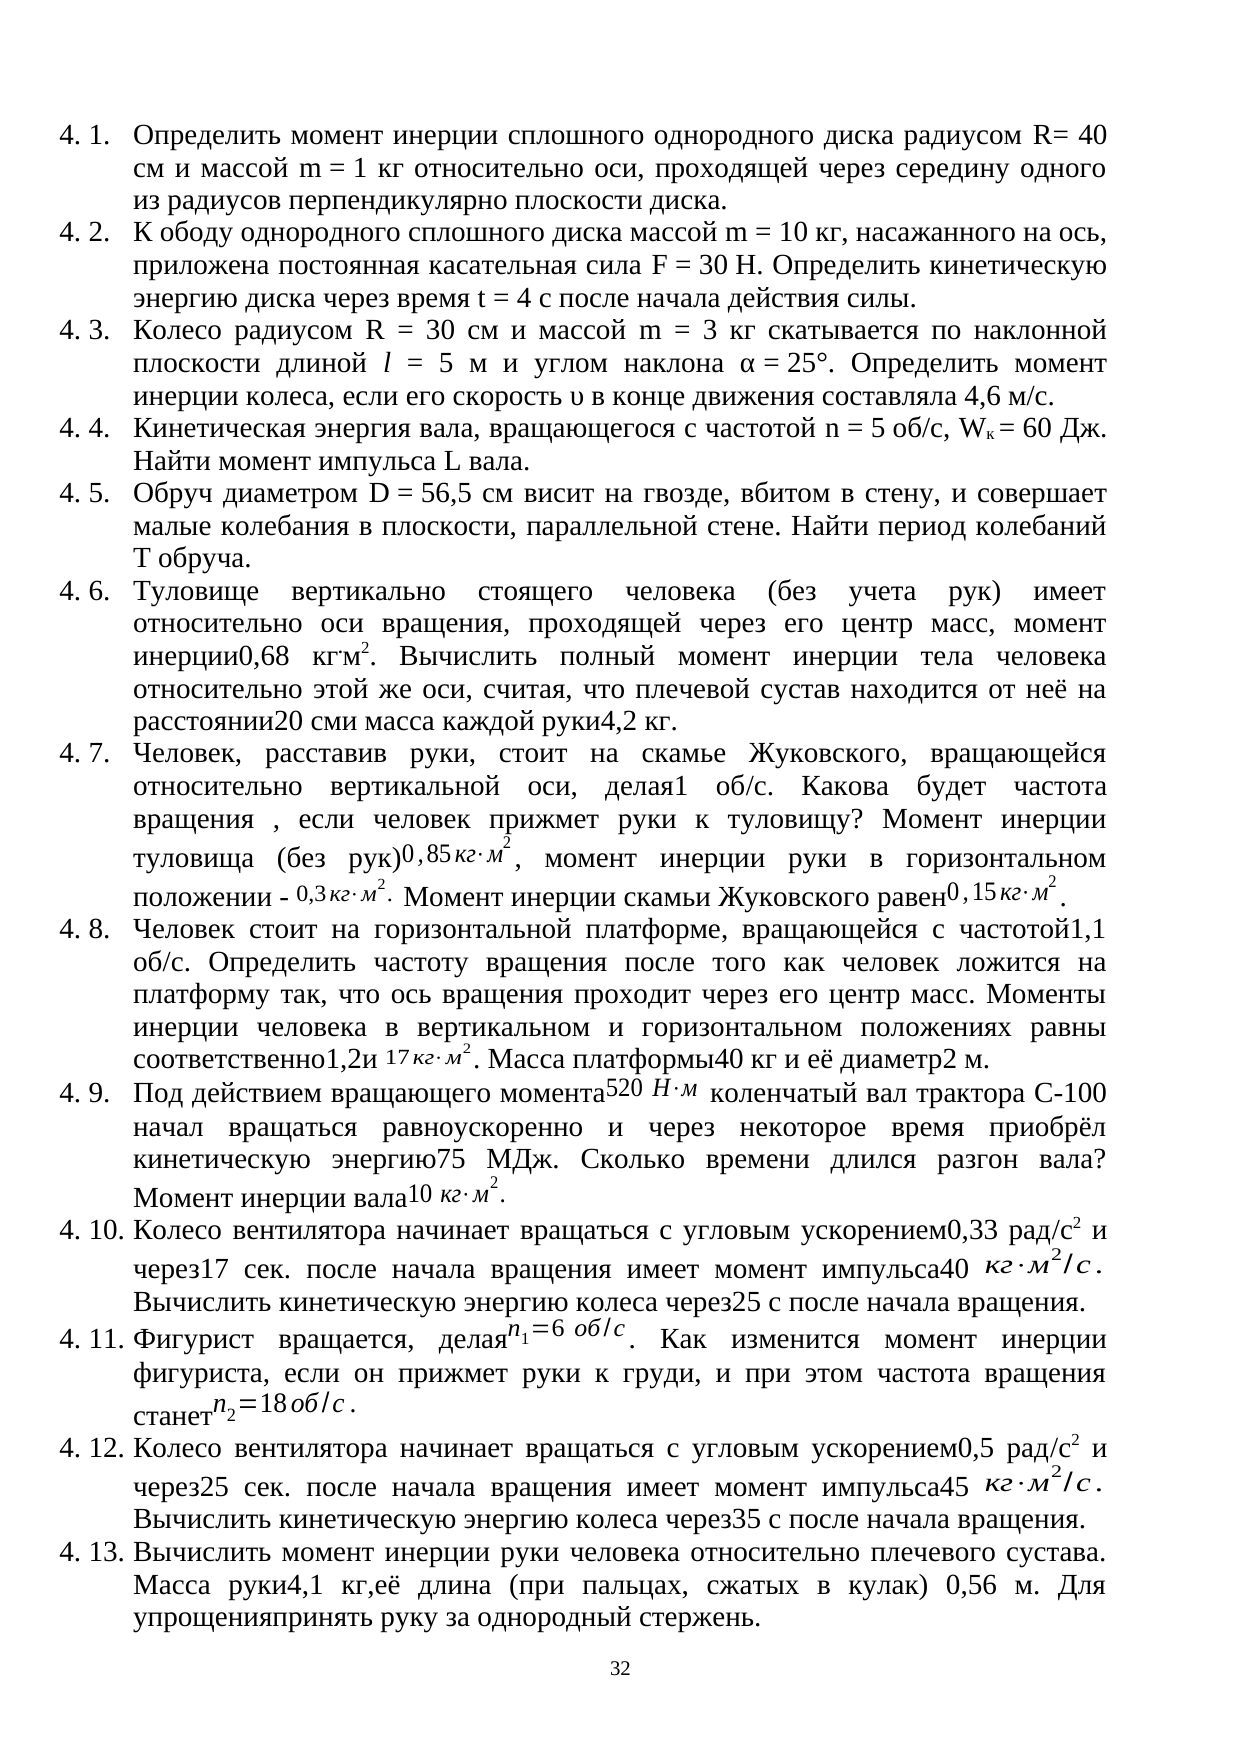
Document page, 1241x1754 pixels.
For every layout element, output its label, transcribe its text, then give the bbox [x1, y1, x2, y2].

list Под действием вращающего момента коленчатый вал трактора С-100 начал вращаться равноускоренно и через некоторое время приобрёл кинетическую энергию75 МДж. Сколько времени длился разгон вала? Момент инерции вала [59, 1075, 1107, 1214]
list Вычислить момент инерции руки человека относительно плечевого сустава. Масса руки4,1 кг,её длина (при пальцах, сжатых в кулак) 0,56 м. Для упрощенияпринять руку за однородный стержень. [59, 1535, 1107, 1633]
list Колесо вентилятора начинает вращаться с угловым ускорением0,33 рад/с2 и через17 сек. после начала вращения имеет момент импульса40 Вычислить кинетическую энергию колеса через25 с после начала вращения. [59, 1214, 1107, 1317]
list Колесо вентилятора начинает вращаться с угловым ускорением0,5 рад/с2 и через25 сек. после начала вращения имеет момент импульса45 Вычислить кинетическую энергию колеса через35 с после начала вращения. [59, 1431, 1107, 1535]
list Кинетическая энергия вала, вращающегося с частотой n = 5 об/с, Wк = 60 Дж. Найти момент импульса L вала. [59, 411, 1107, 476]
list Обруч диаметром D = 56,5 см висит на гвозде, вбитом в стену, и совершает малые колебания в плоскости, параллельной стене. Найти период колебаний Т обруча. [59, 476, 1107, 574]
list Колесо радиусом R = 30 см и массой m = 3 кг скатывается по наклонной плоскости длиной l = 5 м и углом наклона α = 25°. Определить момент инерции колеса, если его скорость υ в конце движения составляла 4,6 м/с. [59, 313, 1107, 411]
list Определить момент инерции сплошного однородного диска радиусом R= 40 см и массой m = 1 кг относительно оси, проходящей через середину одного из радиусов перпендикулярно плоскости диска. [59, 118, 1107, 216]
list Туловище вертикально стоящего человека (без учета рук) имеет относительно оси вращения, проходящей через его центр масс, момент инерции0,68 кг.м2. Вычислить полный момент инерции тела человека относительно этой же оси, считая, что плечевой сустав находится от неё на расстоянии20 сми масса каждой руки4,2 кг. [59, 574, 1107, 737]
list К ободу однородного сплошного диска массой m = 10 кг, насажанного на ось, приложена постоянная касательная сила F = 30 H. Определить кинетическую энергию диска через время t = 4 с после начала действия силы. [59, 216, 1107, 313]
list Человек стоит на горизонтальной платформе, вращающейся с частотой1,1 об/с. Определить частоту вращения после того как человек ложится на платформу так, что ось вращения проходит через его центр масс. Моменты инерции человека в вертикальном и горизонтальном положениях равны соответственно1,2и . Масса платформы40 кг и её диаметр2 м. [59, 912, 1107, 1075]
list Фигурист вращается, делая. Как изменится момент инерции фигуриста, если он прижмет руки к груди, и при этом частота вращения станет [59, 1317, 1107, 1431]
list Человек, расставив руки, стоит на скамье Жуковского, вращающейся относительно вертикальной оси, делая1 об/c. Какова будет частота вращения , если человек прижмет руки к туловищу? Момент инерции туловища (без рук), момент инерции руки в горизонтальном положении - Момент инерции скамьи Жуковского равен. [59, 737, 1107, 912]
